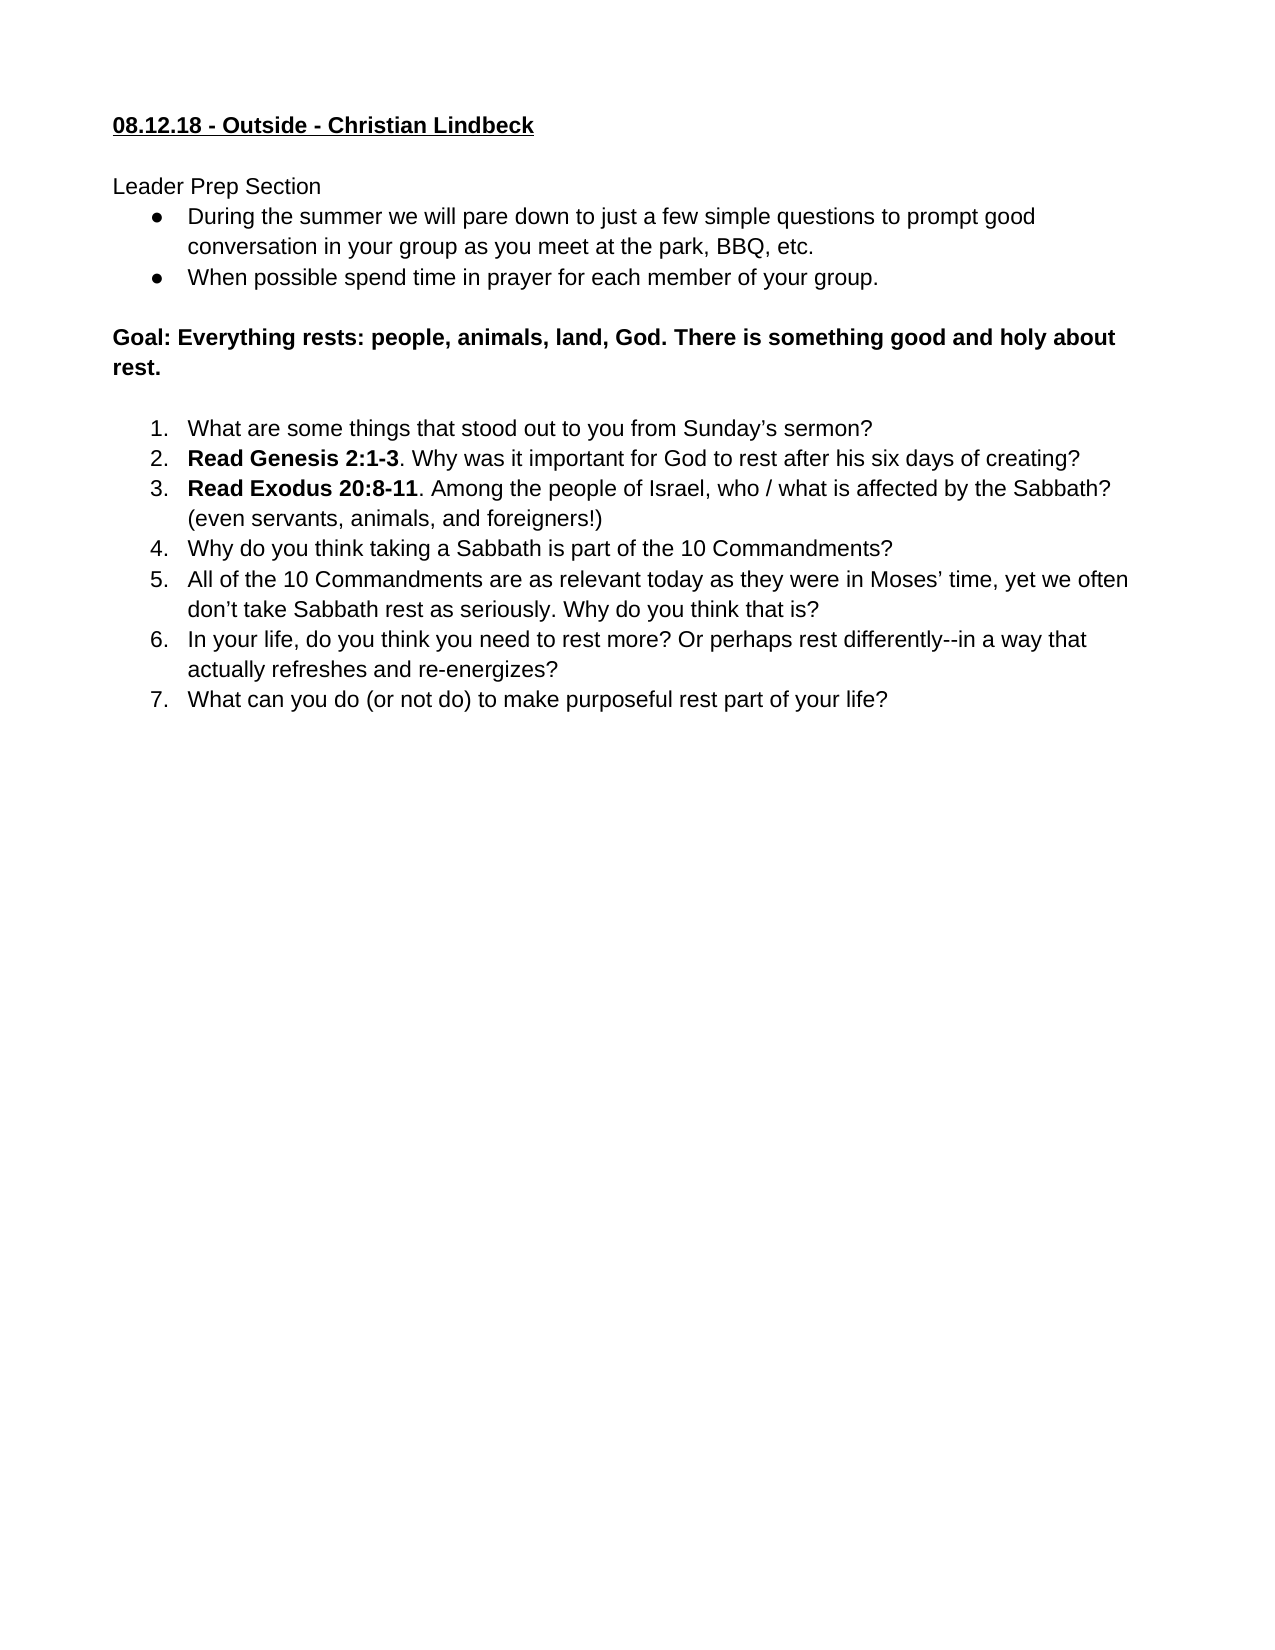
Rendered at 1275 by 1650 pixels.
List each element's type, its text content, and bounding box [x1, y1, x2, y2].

list All of the 10 Commandments are as relevant today as they were in Moses’ time, yet we often don’t take Sabbath rest as seriously. Why do you think that is? [150, 566, 1162, 622]
list In your life, do you think you need to rest more? Or perhaps rest differently--in a way that actually refreshes and re-energizes? [150, 626, 1162, 683]
text Goal: Everything rests: people, animals, land, God. There is something good and holy about rest. [112, 324, 1162, 381]
list Read Exodus 20:8-11. Among the people of Israel, who / what is affected by the Sabbath? (even servants, animals, and foreigners!) [150, 475, 1162, 532]
list During the summer we will pare down to just a few simple questions to prompt good conversation in your group as you meet at the park, BBQ, etc. [150, 203, 1162, 260]
list Read Genesis 2:1-3. Why was it important for God to rest after his six days of creating? [150, 445, 1162, 471]
list Why do you think taking a Sabbath is part of the 10 Commandments? [150, 535, 1162, 562]
text 08.12.18 - Outside - Christian Lindbeck [112, 112, 1162, 139]
text Leader Prep Section [112, 173, 1162, 199]
list What can you do (or not do) to make purposeful rest part of your life? [150, 686, 1162, 713]
list When possible spend time in prayer for each member of your group. [150, 263, 1162, 290]
list What are some things that stood out to you from Sunday’s sermon? [150, 414, 1162, 441]
